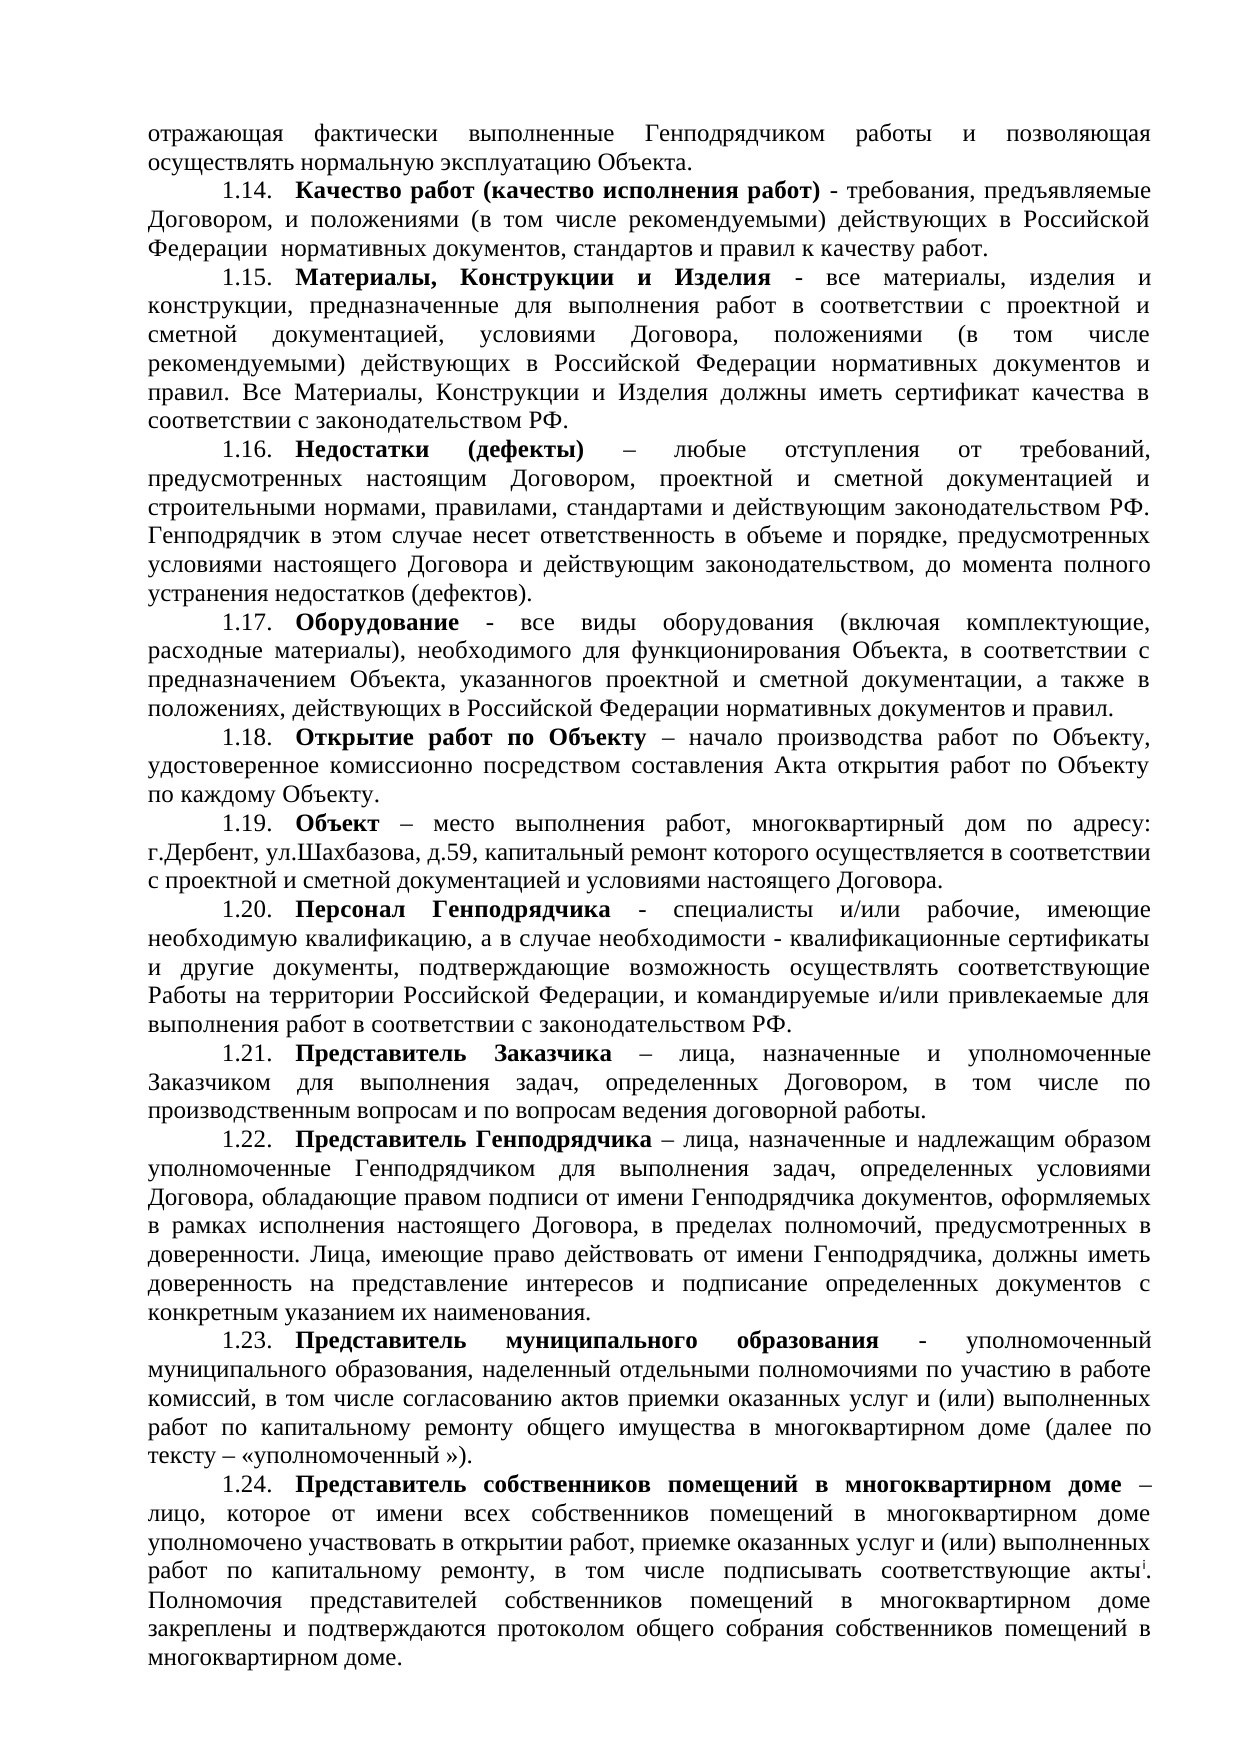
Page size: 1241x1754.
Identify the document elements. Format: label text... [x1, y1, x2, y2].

list Представитель муниципального образования - уполномоченный муниципального образования, наделенный отдельными полномочиями по участию в работе комиссий, в том числе согласованию актов приемки оказанных услуг и (или) выполненных работ по капитальному ремонту общего имущества в многоквартирном доме (далее по тексту – «уполномоченный »). [148, 1326, 1152, 1469]
list Качество работ (качество исполнения работ) - требования, предъявляемые Договором, и положениями (в том числе рекомендуемыми) действующих в Российской Федерации нормативных документов, стандартов и правил к качеству работ. [148, 176, 1152, 262]
list Представитель собственников помещений в многоквартирном доме – лицо, которое от имени всех собственников помещений в многоквартирном доме уполномочено участвовать в открытии работ, приемке оказанных услуг и (или) выполненных работ по капитальному ремонту, в том числе подписывать соответствующие акты. Полномочия представителей собственников помещений в многоквартирном доме закреплены и подтверждаются протоколом общего собрания собственников помещений в многоквартирном доме. [148, 1469, 1152, 1671]
list Представитель Генподрядчика – лица, назначенные и надлежащим образом уполномоченные Генподрядчиком для выполнения задач, определенных условиями Договора, обладающие правом подписи от имени Генподрядчика документов, оформляемых в рамках исполнения настоящего Договора, в пределах полномочий, предусмотренных в доверенности. Лица, имеющие право действовать от имени Генподрядчика, должны иметь доверенность на представление интересов и подписание определенных документов с конкретным указанием их наименования. [148, 1124, 1152, 1326]
list Материалы, Конструкции и Изделия - все материалы, изделия и конструкции, предназначенные для выполнения работ в соответствии с проектной и сметной документацией, условиями Договора, положениями (в том числе рекомендуемыми) действующих в Российской Федерации нормативных документов и правил. Все Материалы, Конструкции и Изделия должны иметь сертификат качества в соответствии с законодательством РФ. [148, 262, 1152, 434]
list Открытие работ по Объекту – начало производства работ по Объекту, удостоверенное комиссионно посредством составления Акта открытия работ по Объекту по каждому Объекту. [148, 722, 1152, 808]
list Объект – место выполнения работ, многоквартирный дом по адресу: г.Дербент, ул.Шахбазова, д.59, капитальный ремонт которого осуществляется в соответствии с проектной и сметной документацией и условиями настоящего Договора. [148, 808, 1152, 894]
list Персонал Генподрядчика - специалисты и/или рабочие, имеющие необходимую квалификацию, а в случае необходимости - квалификационные сертификаты и другие документы, подтверждающие возможность осуществлять соответствующие Работы на территории Российской Федерации, и командируемые и/или привлекаемые для выполнения работ в соответствии с законодательством РФ. [148, 894, 1152, 1038]
list Оборудование - все виды оборудования (включая комплектующие, расходные материалы), необходимого для функционирования Объекта, в соответствии с предназначением Объекта, указанногов проектной и сметной документации, а также в положениях, действующих в Российской Федерации нормативных документов и правил. [148, 607, 1152, 722]
list Представитель Заказчика – лица, назначенные и уполномоченные Заказчиком для выполнения задач, определенных Договором, в том числе по производственным вопросам и по вопросам ведения договорной работы. [148, 1038, 1152, 1124]
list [148, 118, 1152, 176]
list Недостатки (дефекты) – любые отступления от требований, предусмотренных настоящим Договором, проектной и сметной документацией и строительными нормами, правилами, стандартами и действующим законодательством РФ. Генподрядчик в этом случае несет ответственность в объеме и порядке, предусмотренных условиями настоящего Договора и действующим законодательством, до момента полного устранения недостатков (дефектов). [148, 434, 1152, 607]
